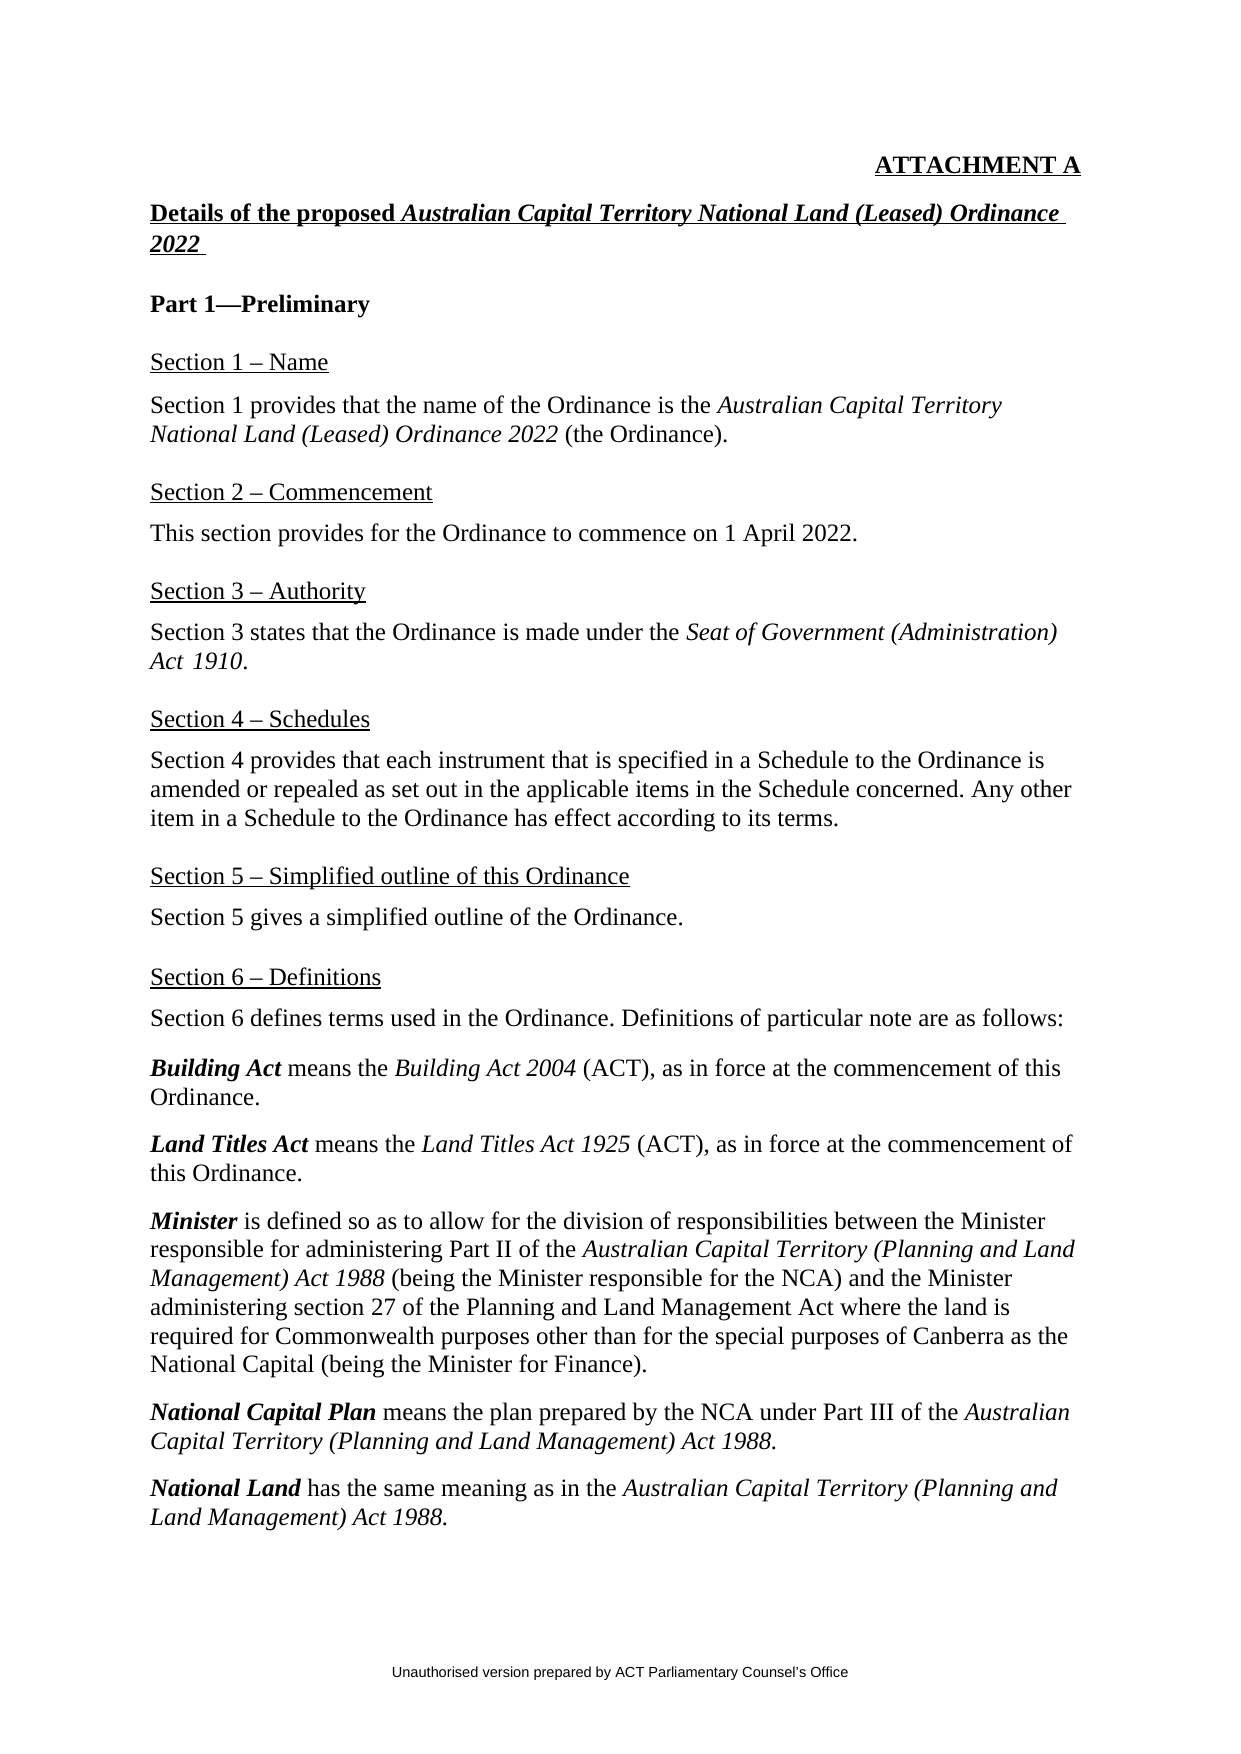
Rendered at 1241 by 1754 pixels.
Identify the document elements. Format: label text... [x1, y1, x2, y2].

list Section 4 – Schedules [150, 704, 1090, 733]
list Part 1—Preliminary [150, 289, 1090, 318]
list Section 4 provides that each instrument that is specified in a Schedule to the Ordinance is amended or repealed as set out in the applicable items in the Schedule concerned. Any other item in a Schedule to the Ordinance has effect according to its terms. [150, 745, 1090, 832]
list Section 2 – Commencement [150, 477, 1090, 506]
text Details of the proposed Australian Capital Territory National Land (Leased) Ordinance 2022 [150, 198, 1090, 257]
list Section 3 states that the Ordinance is made under the Seat of Government (Administration) Act 1910. [150, 617, 1090, 675]
text Building Act means the Building Act 2004 (ACT), as in force at the commencement of this Ordinance. [150, 1053, 1090, 1111]
list Section 1 provides that the name of the Ordinance is the Australian Capital Territory National Land (Leased) Ordinance 2022 (the Ordinance). [150, 390, 1090, 448]
text Section 5 gives a simplified outline of the Ordinance. [150, 902, 1090, 931]
text Minister is defined so as to allow for the division of responsibilities between the Minister responsible for administering Part II of the Australian Capital Territory (Planning and Land Management) Act 1988 (being the Minister responsible for the NCA) and the Minister administering section 27 of the Planning and Land Management Act where the land is required for Commonwealth purposes other than for the special purposes of Canberra as the National Capital (being the Minister for Finance). [150, 1206, 1090, 1378]
text Section 1 – Name [150, 347, 1081, 376]
list Section 6 – Definitions [150, 962, 1090, 991]
list This section provides for the Ordinance to commence on 1 April 2022. [150, 518, 1090, 547]
text National Capital Plan means the plan prepared by the NCA under Part III of the Australian Capital Territory (Planning and Land Management) Act 1988. [150, 1397, 1090, 1454]
text Land Titles Act means the Land Titles Act 1925 (ACT), as in force at the commencement of this Ordinance. [150, 1129, 1090, 1187]
text National Land has the same meaning as in the Australian Capital Territory (Planning and Land Management) Act 1988. [150, 1473, 1090, 1531]
text Section 6 defines terms used in the Ordinance. Definitions of particular note are as follows: [150, 1003, 1090, 1032]
list Section 3 – Authority [150, 576, 1090, 605]
list Section 5 – Simplified outline of this Ordinance [150, 861, 1090, 889]
text ATTACHMENT A [150, 150, 1081, 179]
